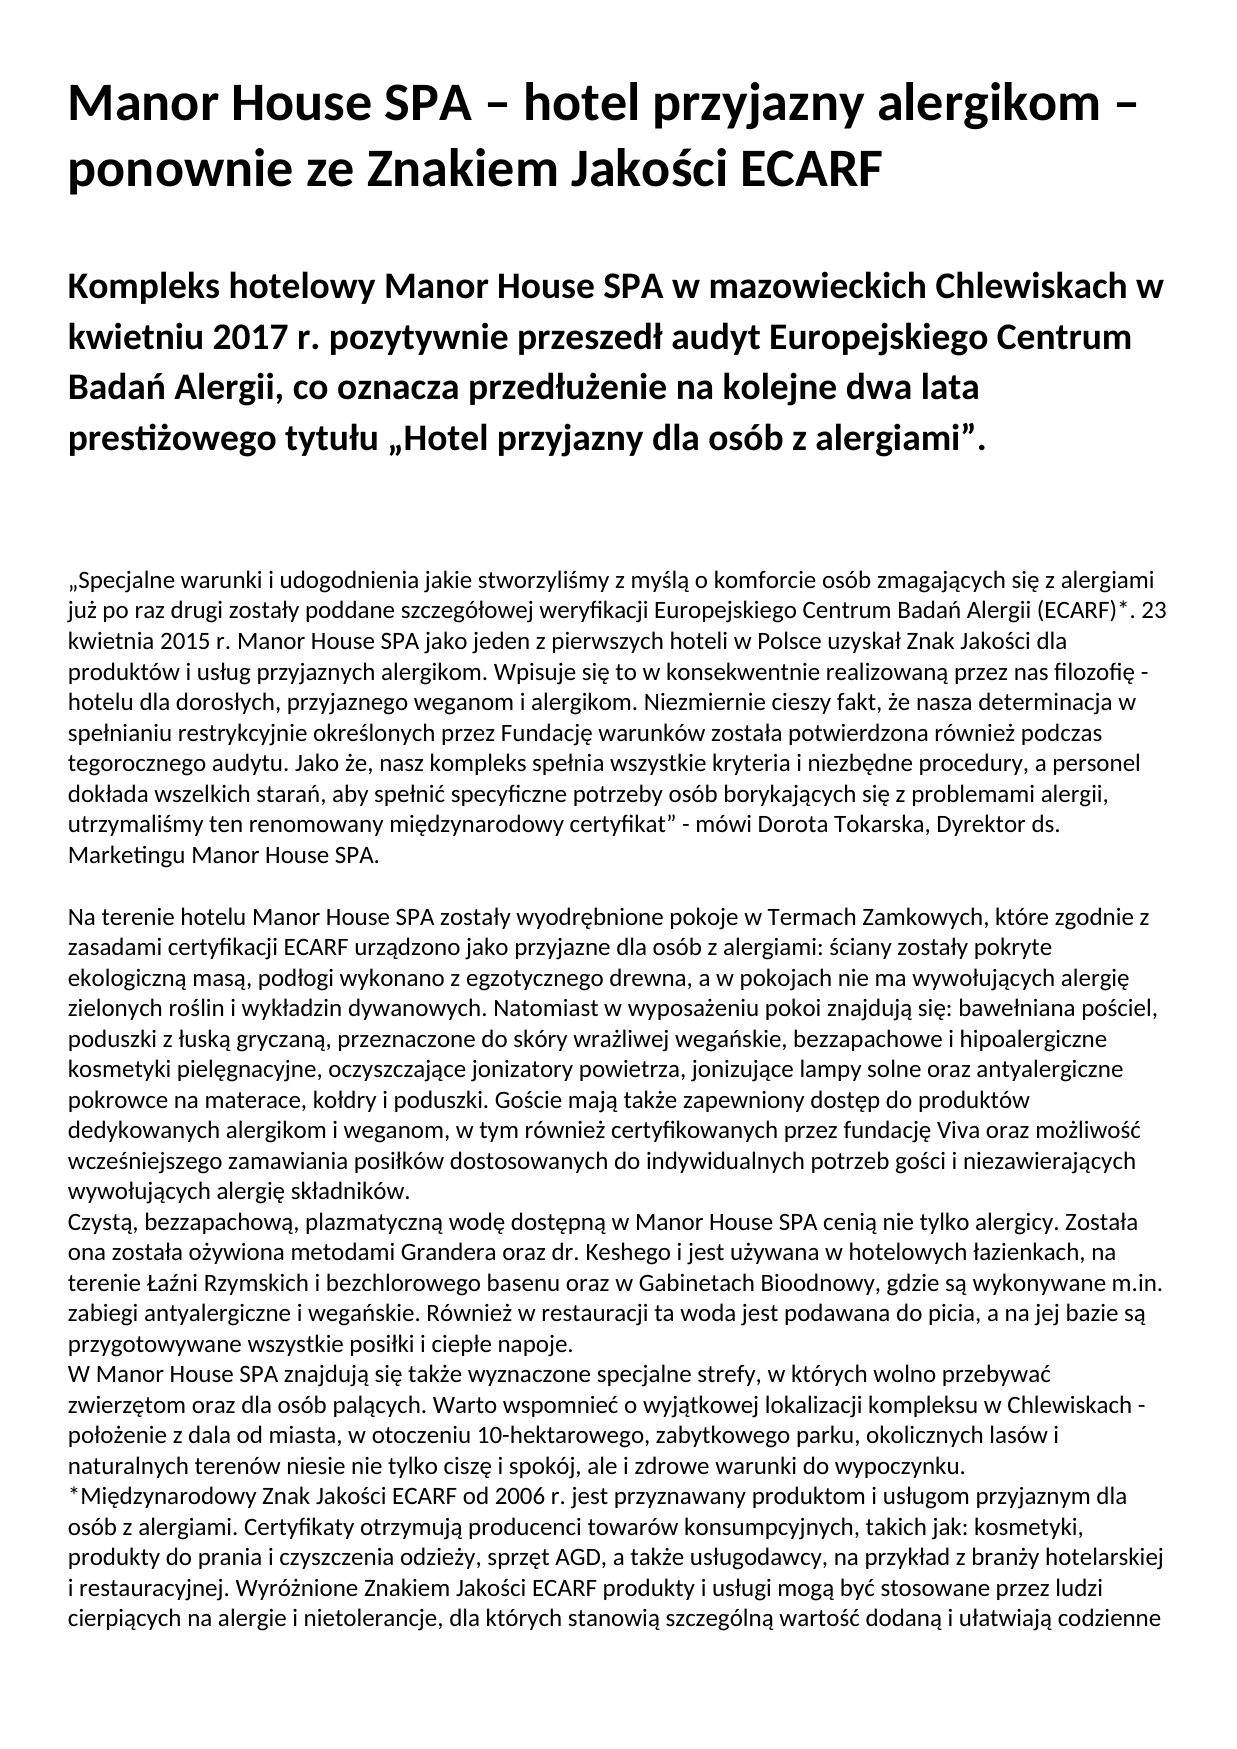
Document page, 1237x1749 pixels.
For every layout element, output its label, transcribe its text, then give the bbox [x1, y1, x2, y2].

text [68, 1481, 1169, 1633]
text Na terenie hotelu Manor House SPA zostały wyodrębnione pokoje w Termach Zamkowych, które zgodnie z zasadami certyfikacji ECARF urządzono jako przyjazne dla osób z alergiami: ściany zostały pokryte ekologiczną masą, podłogi wykonano z egzotycznego drewna, a w pokojach nie ma wywołujących alergię zielonych roślin i wykładzin dywanowych. Natomiast w wyposażeniu pokoi znajdują się: bawełniana pościel, poduszki z łuską gryczaną, przeznaczone do skóry wrażliwej wegańskie, bezzapachowe i hipoalergiczne kosmetyki pielęgnacyjne, oczyszczające jonizatory powietrza, jonizujące lampy solne oraz antyalergiczne pokrowce na materace, kołdry i poduszki. Goście mają także zapewniony dostęp do produktów dedykowanych alergikom i weganom, w tym również certyfikowanych przez fundację Viva oraz możliwość wcześniejszego zamawiania posiłków dostosowanych do indywidualnych potrzeb gości i niezawierających wywołujących alergię składników. [68, 901, 1169, 1206]
text „Specjalne warunki i udogodnienia jakie stworzyliśmy z myślą o komforcie osób zmagających się z alergiami już po raz drugi zostały poddane szczegółowej weryfikacji Europejskiego Centrum Badań Alergii (ECARF)*. 23 kwietnia 2015 r. Manor House SPA jako jeden z pierwszych hoteli w Polsce uzyskał Znak Jakości dla produktów i usług przyjaznych alergikom. Wpisuje się to w konsekwentnie realizowaną przez nas filozofię - hotelu dla dorosłych, przyjaznego weganom i alergikom. Niezmiernie cieszy fakt, że nasza determinacja w spełnianiu restrykcyjnie określonych przez Fundację warunków została potwierdzona również podczas tegorocznego audytu. Jako że, nasz kompleks spełnia wszystkie kryteria i niezbędne procedury, a personel dokłada wszelkich starań, aby spełnić specyficzne potrzeby osób borykających się z problemami alergii, utrzymaliśmy ten renomowany międzynarodowy certyfikat” - mówi Dorota Tokarska, Dyrektor ds. Marketingu Manor House SPA. [68, 564, 1169, 869]
text Kompleks hotelowy Manor House SPA w mazowieckich Chlewiskach w kwietniu 2017 r. pozytywnie przeszedł audyt Europejskiego Centrum Badań Alergii, co oznacza przedłużenie na kolejne dwa lata prestiżowego tytułu „Hotel przyjazny dla osób z alergiami”. [68, 262, 1169, 459]
text Czystą, bezzapachową, plazmatyczną wodę dostępną w Manor House SPA cenią nie tylko alergicy. Została ona została ożywiona metodami Grandera oraz dr. Keshego i jest używana w hotelowych łazienkach, na terenie Łaźni Rzymskich i bezchlorowego basenu oraz w Gabinetach Bioodnowy, gdzie są wykonywane m.in. zabiegi antyalergiczne i wegańskie. Również w restauracji ta woda jest podawana do picia, a na jej bazie są przygotowywane wszystkie posiłki i ciepłe napoje. [68, 1206, 1169, 1358]
text Manor House SPA – hotel przyjazny alergikom – ponownie ze Znakiem Jakości ECARF [68, 68, 1169, 200]
text W Manor House SPA znajdują się także wyznaczone specjalne strefy, w których wolno przebywać zwierzętom oraz dla osób palących. Warto wspomnieć o wyjątkowej lokalizacji kompleksu w Chlewiskach - położenie z dala od miasta, w otoczeniu 10-hektarowego, zabytkowego parku, okolicznych lasów i naturalnych terenów niesie nie tylko ciszę i spokój, ale i zdrowe warunki do wypoczynku. [68, 1358, 1169, 1481]
